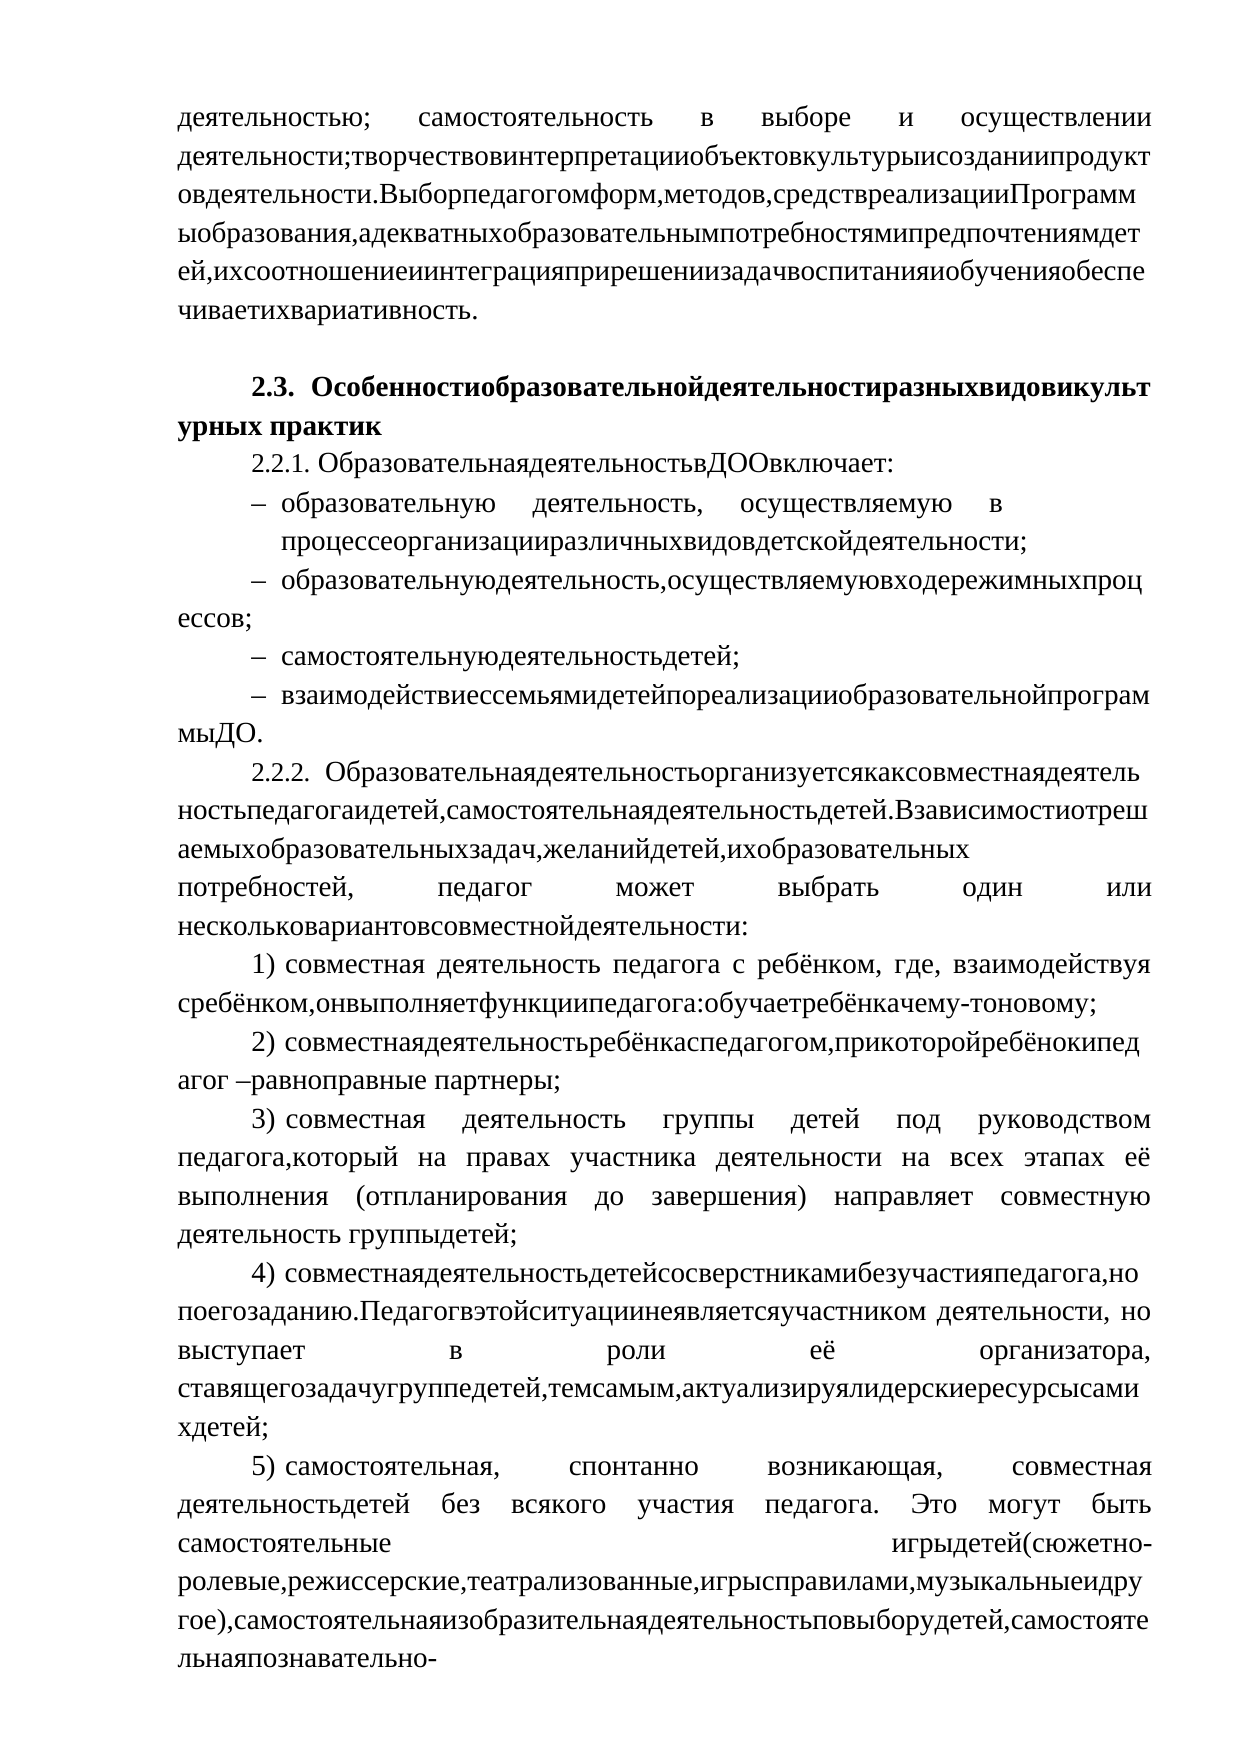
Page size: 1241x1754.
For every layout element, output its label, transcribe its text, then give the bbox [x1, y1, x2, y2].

list ОбразовательнаядеятельностьвДООвключает: [251, 447, 1178, 479]
list образовательную деятельность, осуществляемую в процессеорганизацииразличныхвидовдетскойдеятельности; [177, 485, 1152, 557]
list совместнаядеятельностьребёнкаспедагогом,прикоторойребёнокипедагог –равноправные партнеры; [177, 1024, 1151, 1096]
list Образовательнаядеятельностьорганизуетсякаксовместнаядеятельностьпедагогаидетей,самостоятельнаядеятельностьдетей.Взависимостиотрешаемыхобразовательныхзадач,желанийдетей,ихобразовательных потребностей, педагог может выбрать один или нескольковариантовсовместнойдеятельности: [177, 754, 1152, 942]
list самостоятельнуюдеятельностьдетей; [251, 639, 1178, 672]
list взаимодействиессемьямидетейпореализацииобразовательнойпрограммыДО. [177, 677, 1152, 749]
list образовательнуюдеятельность,осуществляемуювходережимныхпроцессов; [177, 562, 1152, 634]
list самостоятельная, спонтанно возникающая, совместная деятельностьдетей без всякого участия педагога. Это могут быть самостоятельные игрыдетей(сюжетно-ролевые,режиссерские,театрализованные,игрысправилами,музыкальныеидругое),самостоятельнаяизобразительнаядеятельностьповыборудетей,самостоятельнаяпознавательно- [177, 1448, 1152, 1674]
text деятельностью; самостоятельность в выборе и осуществлении деятельности;творчествовинтерпретацииобъектовкультурыисозданиипродуктовдеятельности.Выборпедагогомформ,методов,средствреализацииПрограммыобразования,адекватныхобразовательнымпотребностямипредпочтениямдетей,ихсоотношениеиинтеграцияприрешениизадачвоспитанияиобученияобеспечиваетихвариативность. [177, 99, 1152, 325]
list Особенностиобразовательнойдеятельностиразныхвидовикультурных практик [177, 369, 1151, 442]
list совместная деятельность педагога с ребёнком, где, взаимодействуя сребёнком,онвыполняетфункциипедагога:обучаетребёнкачему-тоновому; [177, 947, 1151, 1019]
list совместная деятельность группы детей под руководством педагога,который на правах участника деятельности на всех этапах её выполнения (отпланирования до завершения) направляет совместную деятельность группыдетей; [177, 1101, 1152, 1250]
list совместнаядеятельностьдетейсосверстникамибезучастияпедагога,нопоегозаданию.Педагогвэтойситуациинеявляетсяучастником деятельности, но выступает в роли её организатора, ставящегозадачугруппедетей,темсамым,актуализируялидерскиересурсысамихдетей; [177, 1255, 1152, 1443]
